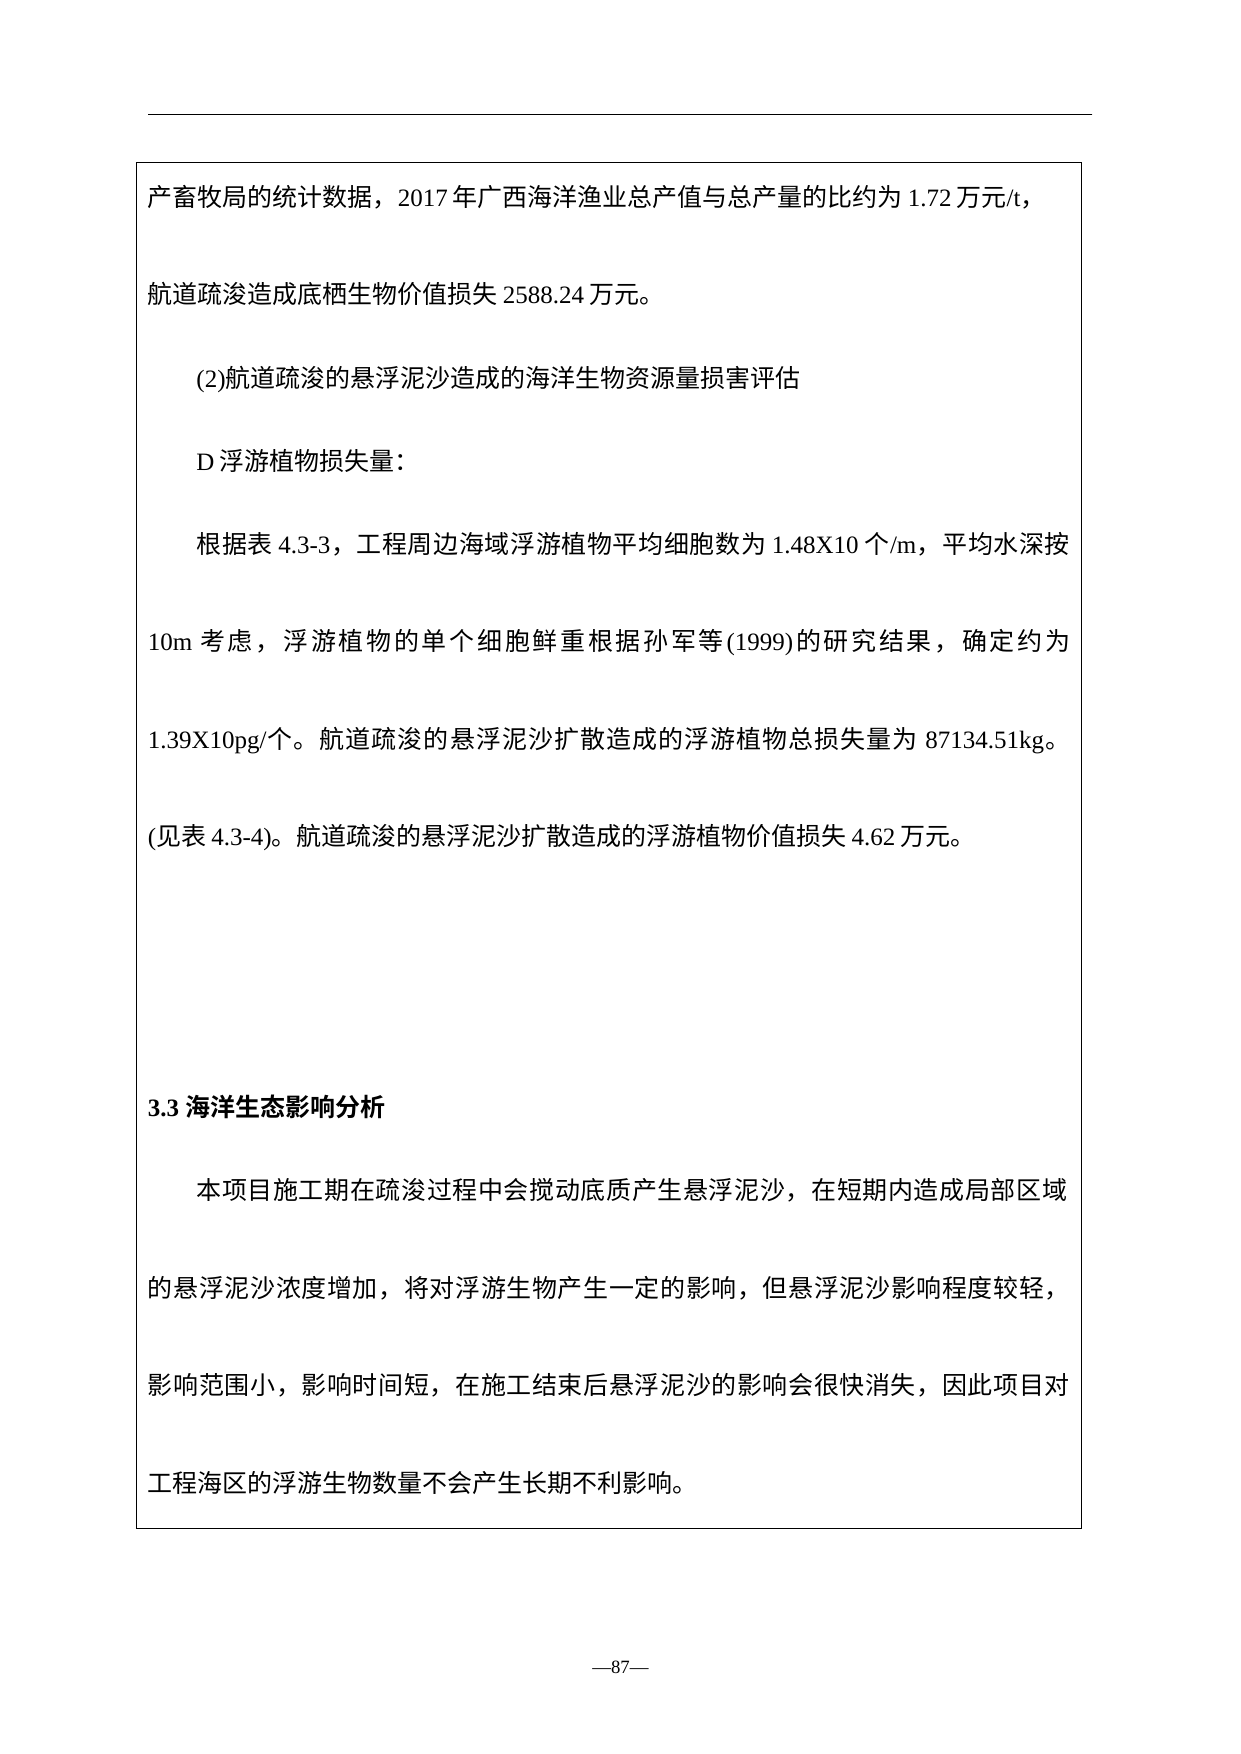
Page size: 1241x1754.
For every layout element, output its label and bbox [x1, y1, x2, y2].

table_cell [137, 163, 1081, 1528]
